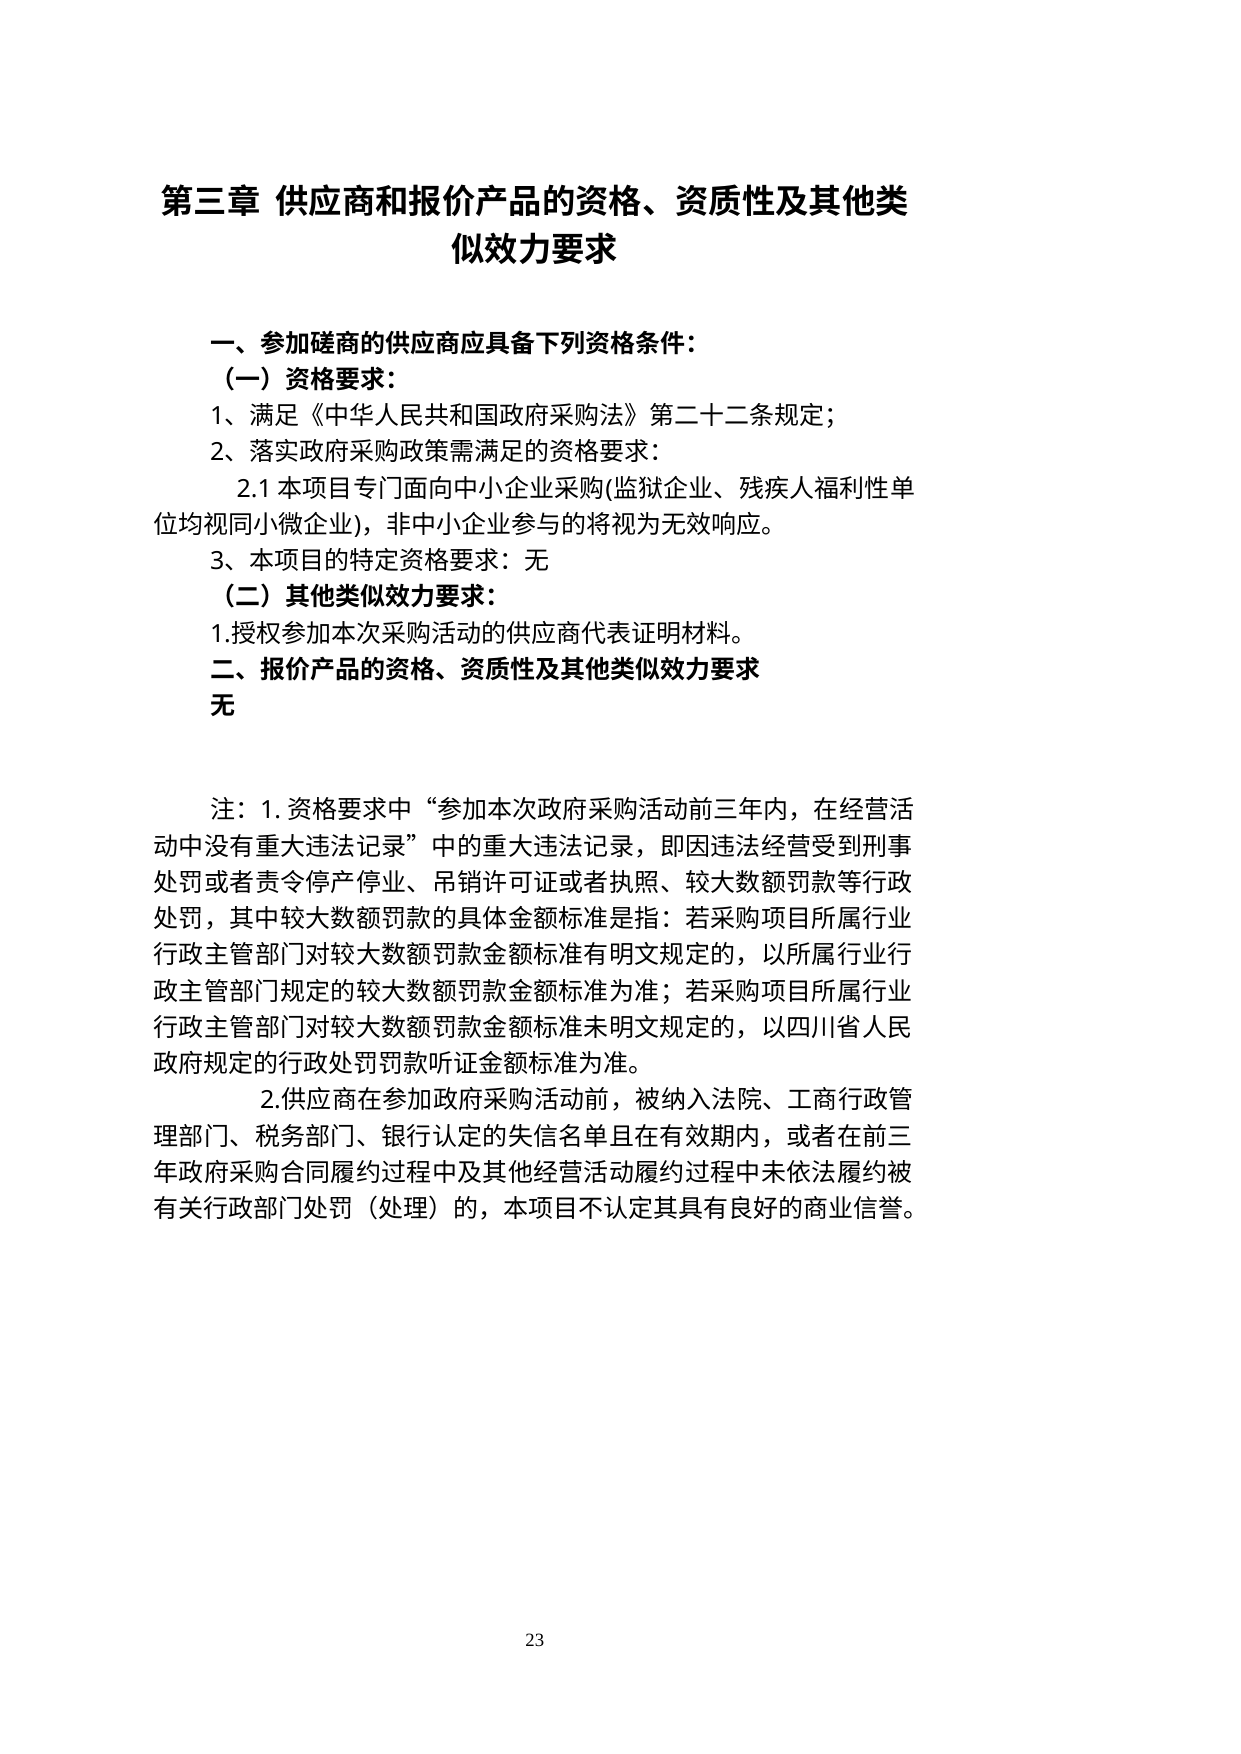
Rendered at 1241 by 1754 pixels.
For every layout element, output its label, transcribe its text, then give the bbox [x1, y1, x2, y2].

text 3、本项目的特定资格要求：无 [153, 541, 915, 577]
text 2、落实政府采购政策需满足的资格要求： [153, 432, 915, 468]
text 1.授权参加本次采购活动的供应商代表证明材料。 [153, 613, 915, 649]
text 2.1本项目专门面向中小企业采购(监狱企业、残疾人福利性单位均视同小微企业)，非中小企业参与的将视为无效响应。 [153, 468, 915, 541]
text 无 [153, 686, 915, 722]
text 注：1. 资格要求中“参加本次政府采购活动前三年内，在经营活动中没有重大违法记录”中的重大违法记录，即因违法经营受到刑事处罚或者责令停产停业、吊销许可证或者执照、较大数额罚款等行政处罚，其中较大数额罚款的具体金额标准是指：若采购项目所属行业行政主管部门对较大数额罚款金额标准有明文规定的，以所属行业行政主管部门规定的较大数额罚款金额标准为准；若采购项目所属行业行政主管部门对较大数额罚款金额标准未明文规定的，以四川省人民政府规定的行政处罚罚款听证金额标准为准。 [153, 790, 915, 1080]
text （二）其他类似效力要求： [153, 577, 915, 613]
text 2.供应商在参加政府采购活动前，被纳入法院、工商行政管理部门、税务部门、银行认定的失信名单且在有效期内，或者在前三年政府采购合同履约过程中及其他经营活动履约过程中未依法履约被有关行政部门处罚（处理）的，本项目不认定其具有良好的商业信誉。 [153, 1080, 915, 1225]
text （一）资格要求： [153, 359, 915, 396]
text 一、参加磋商的供应商应具备下列资格条件： [153, 323, 915, 359]
text 1、满足《中华人民共和国政府采购法》第二十二条规定； [153, 396, 915, 432]
title 第三章 供应商和报价产品的资格、资质性及其他类似效力要求 [153, 175, 915, 271]
text 二、报价产品的资格、资质性及其他类似效力要求 [153, 649, 915, 686]
